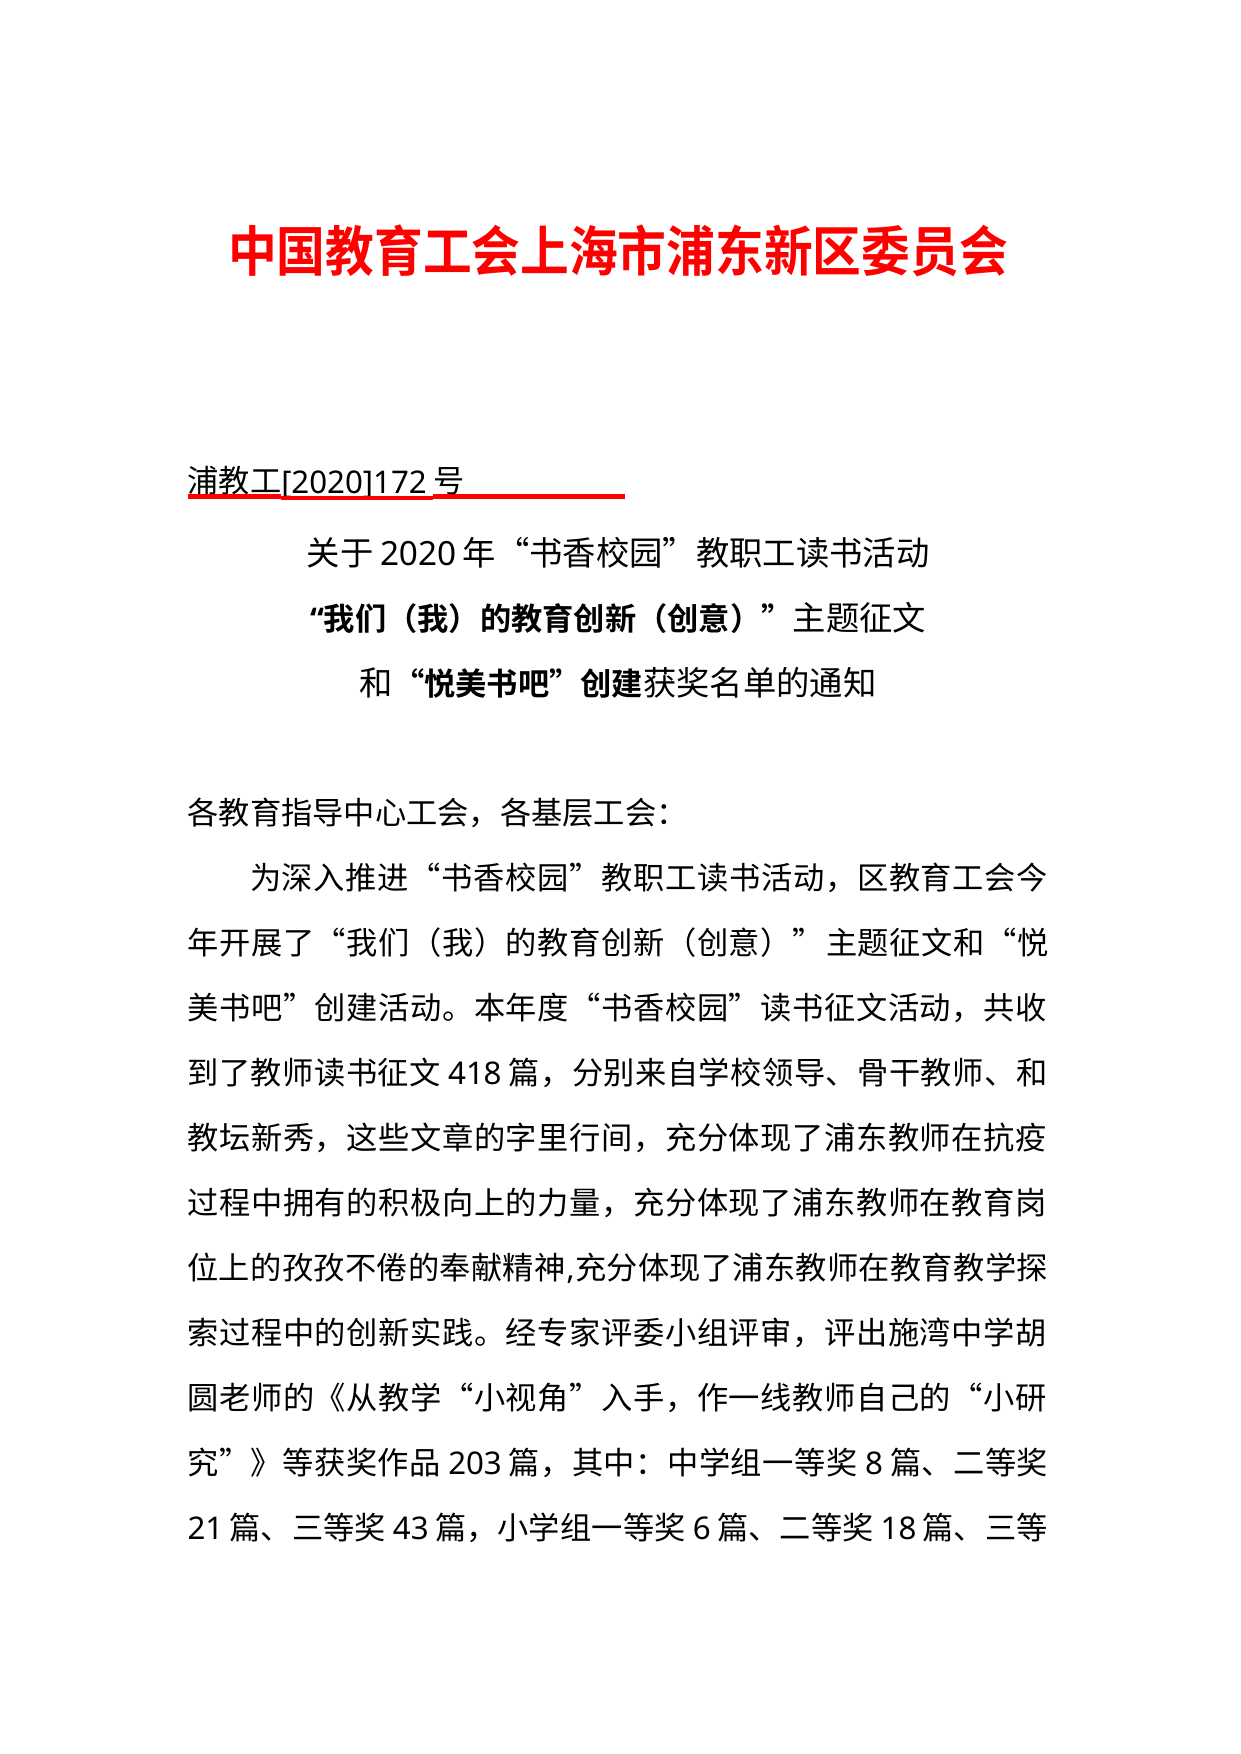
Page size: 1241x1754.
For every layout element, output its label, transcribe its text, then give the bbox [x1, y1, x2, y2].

text 中国教育工会上海市浦东新区委员会 [187, 199, 1048, 297]
text 浦教工[2020]172号 [187, 453, 1048, 518]
text “我们（我）的教育创新（创意）”主题征文 [187, 583, 1048, 648]
text 和“悦美书吧”创建获奖名单的通知 [187, 648, 1048, 713]
text 关于2020年“书香校园”教职工读书活动 [187, 518, 1048, 583]
text 各教育指导中心工会，各基层工会： [187, 778, 1048, 843]
